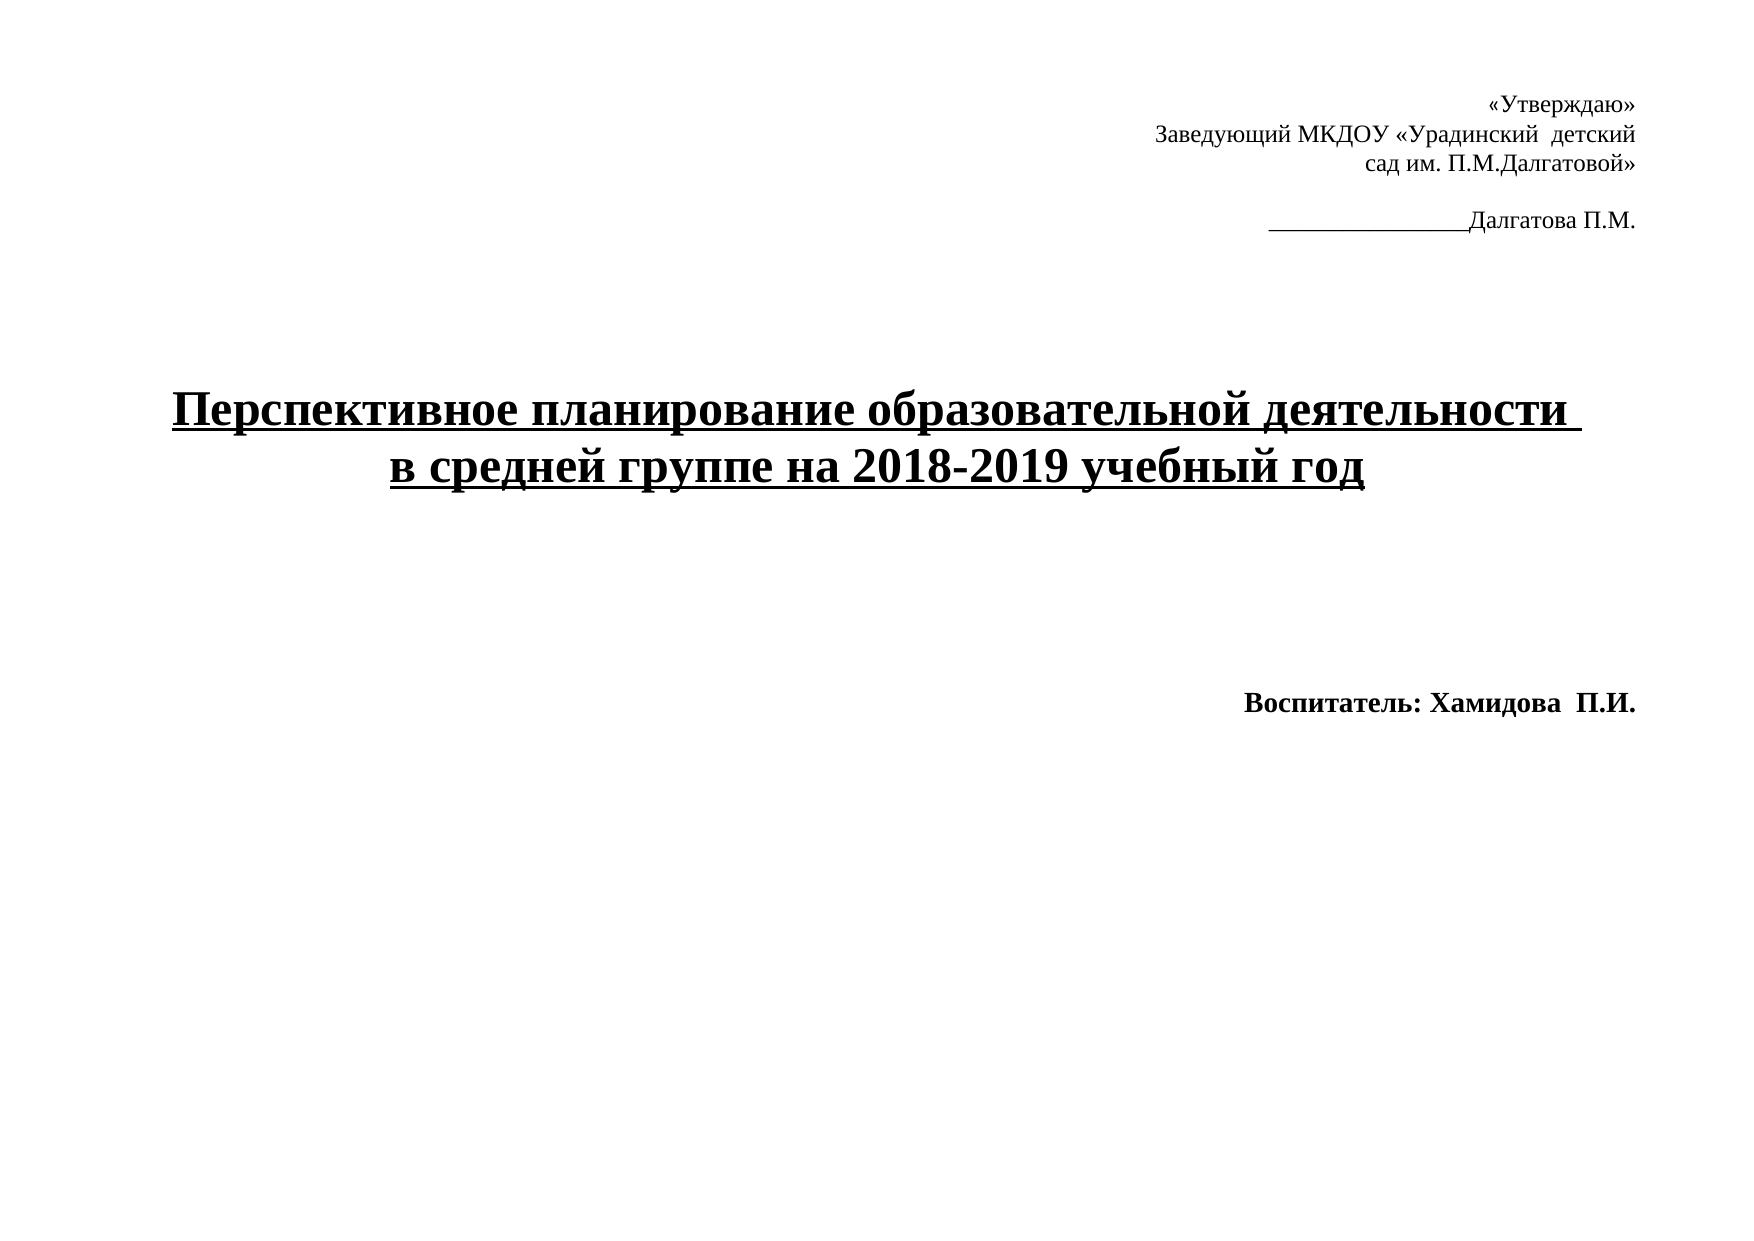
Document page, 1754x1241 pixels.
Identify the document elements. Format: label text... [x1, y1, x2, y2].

text «Утверждаю» Заведующий МКДОУ «Урадинский детский сад им. П.М.Далгатовой» ________________Далгатова П.М. [118, 88, 1636, 323]
text Воспитатель: Хамидова П.И. [118, 494, 1636, 719]
text Перспективное планирование образовательной деятельности в средней группе на 2018-2019 учебный год [118, 348, 1636, 494]
